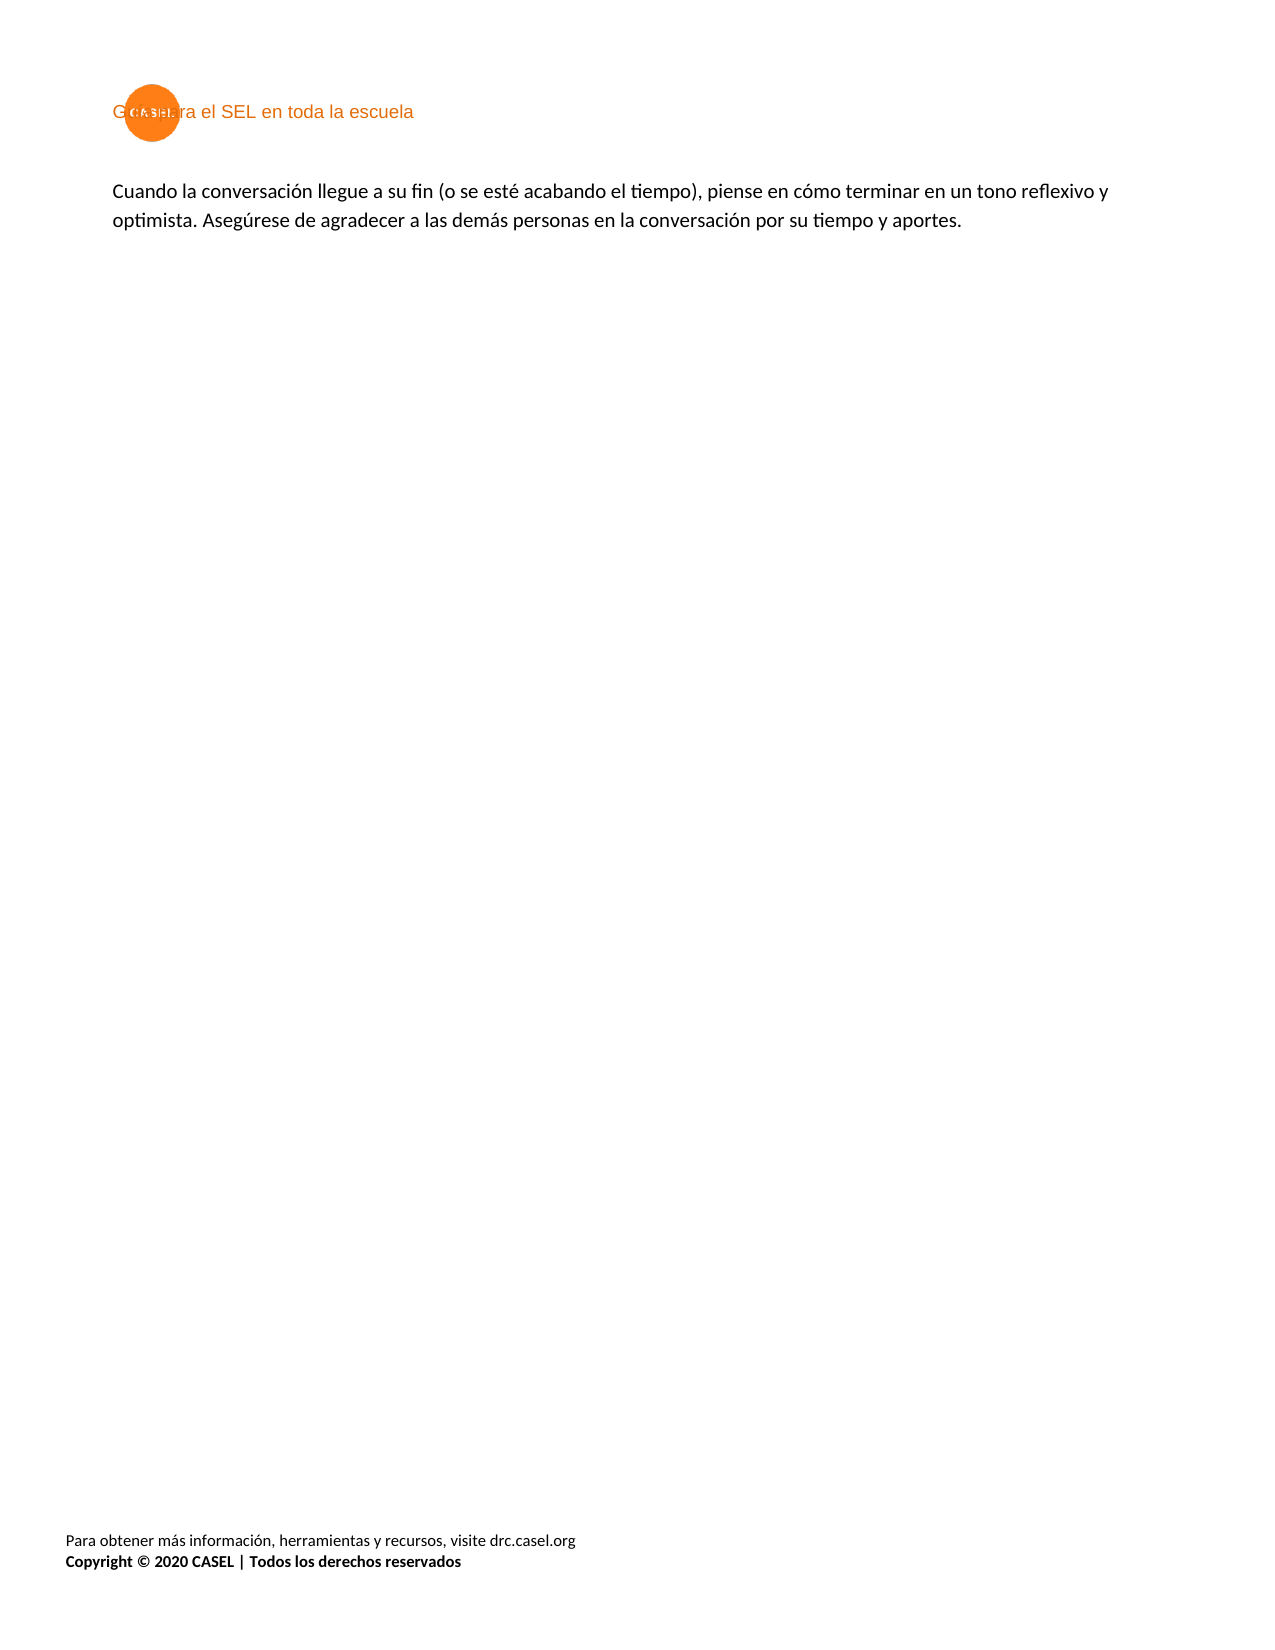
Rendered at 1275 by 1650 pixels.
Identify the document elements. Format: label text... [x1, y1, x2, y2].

picture [118, 80, 188, 144]
text Cuando la conversación llegue a su fin (o se esté acabando el tiempo), piense en cómo terminar en un tono reflexivo y optimista. Asegúrese de agradecer a las demás personas en la conversación por su tiempo y aportes. [112, 178, 1162, 233]
